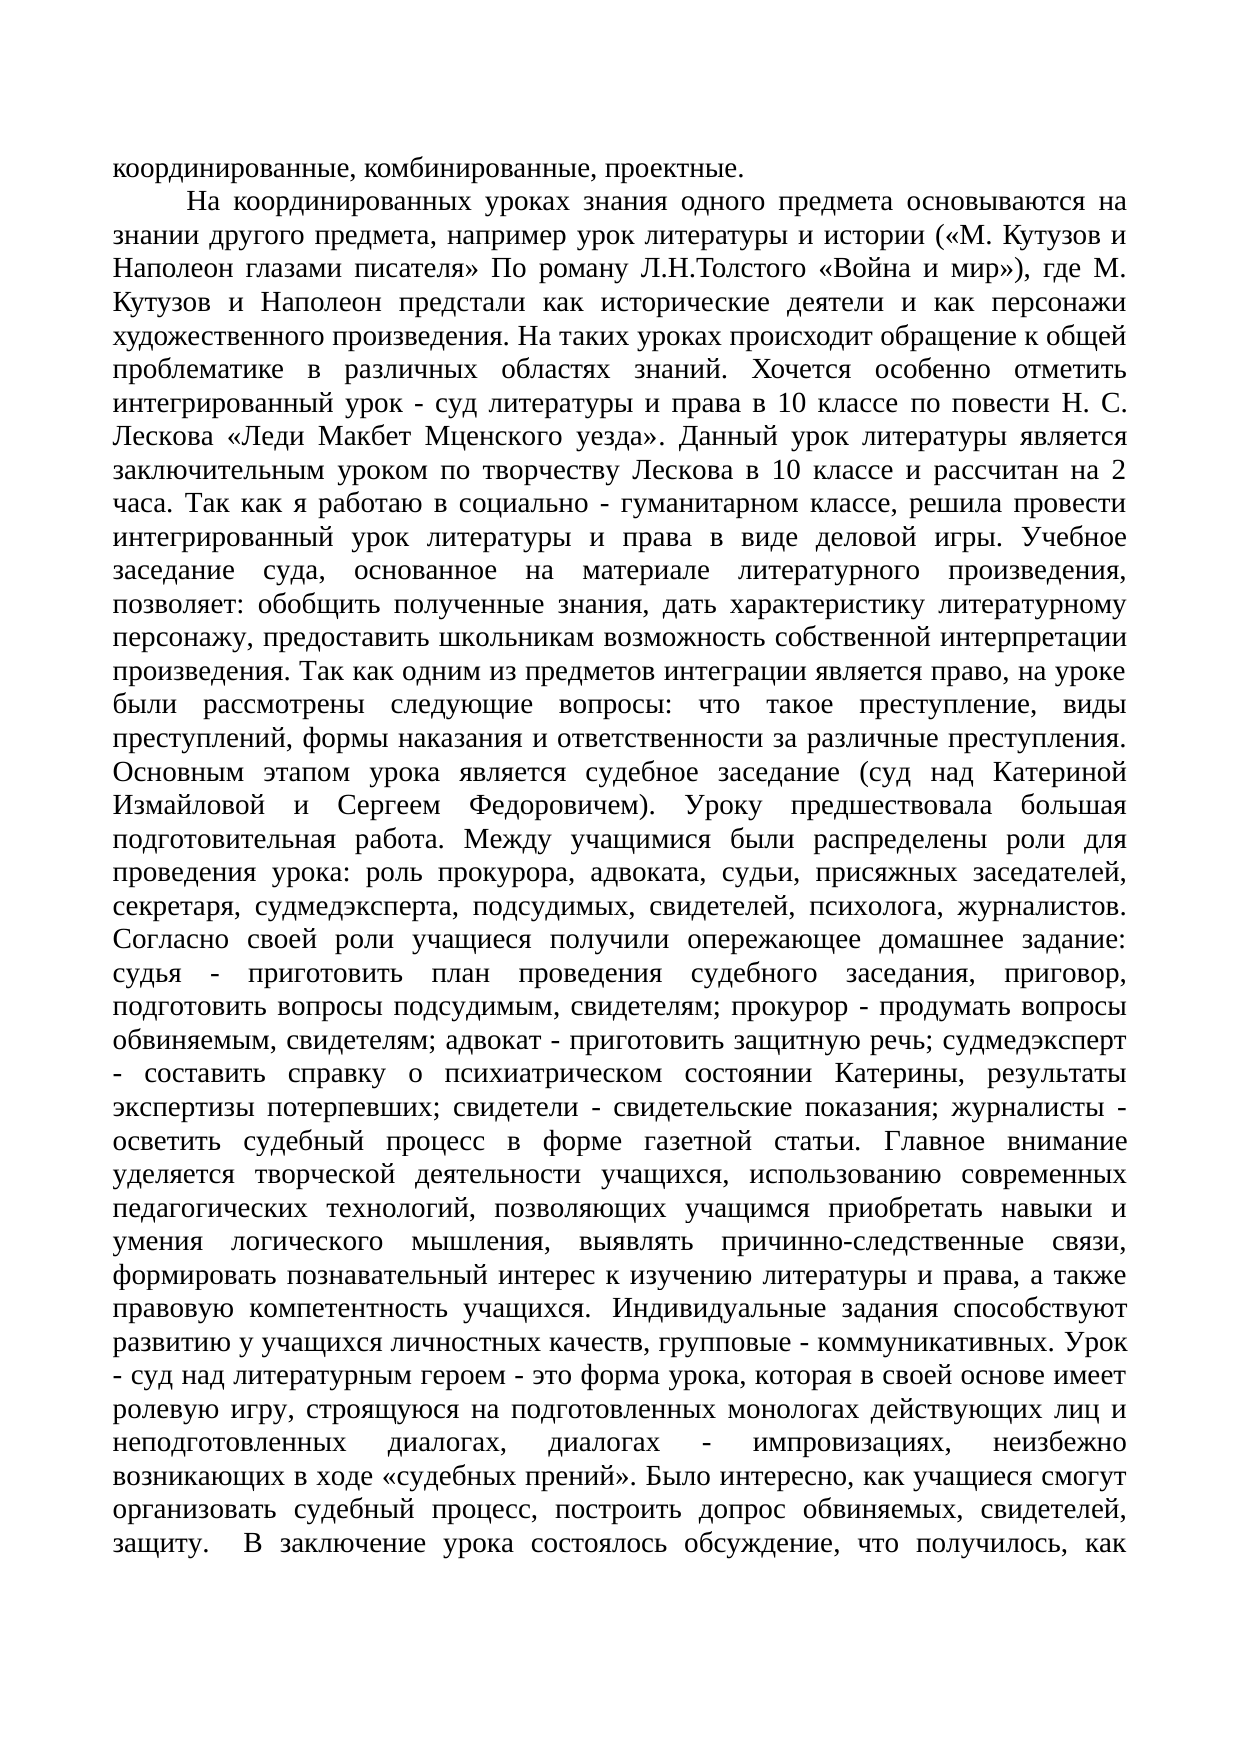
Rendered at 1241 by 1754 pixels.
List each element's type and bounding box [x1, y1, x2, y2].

text [112, 183, 1128, 1559]
text [112, 150, 1128, 183]
